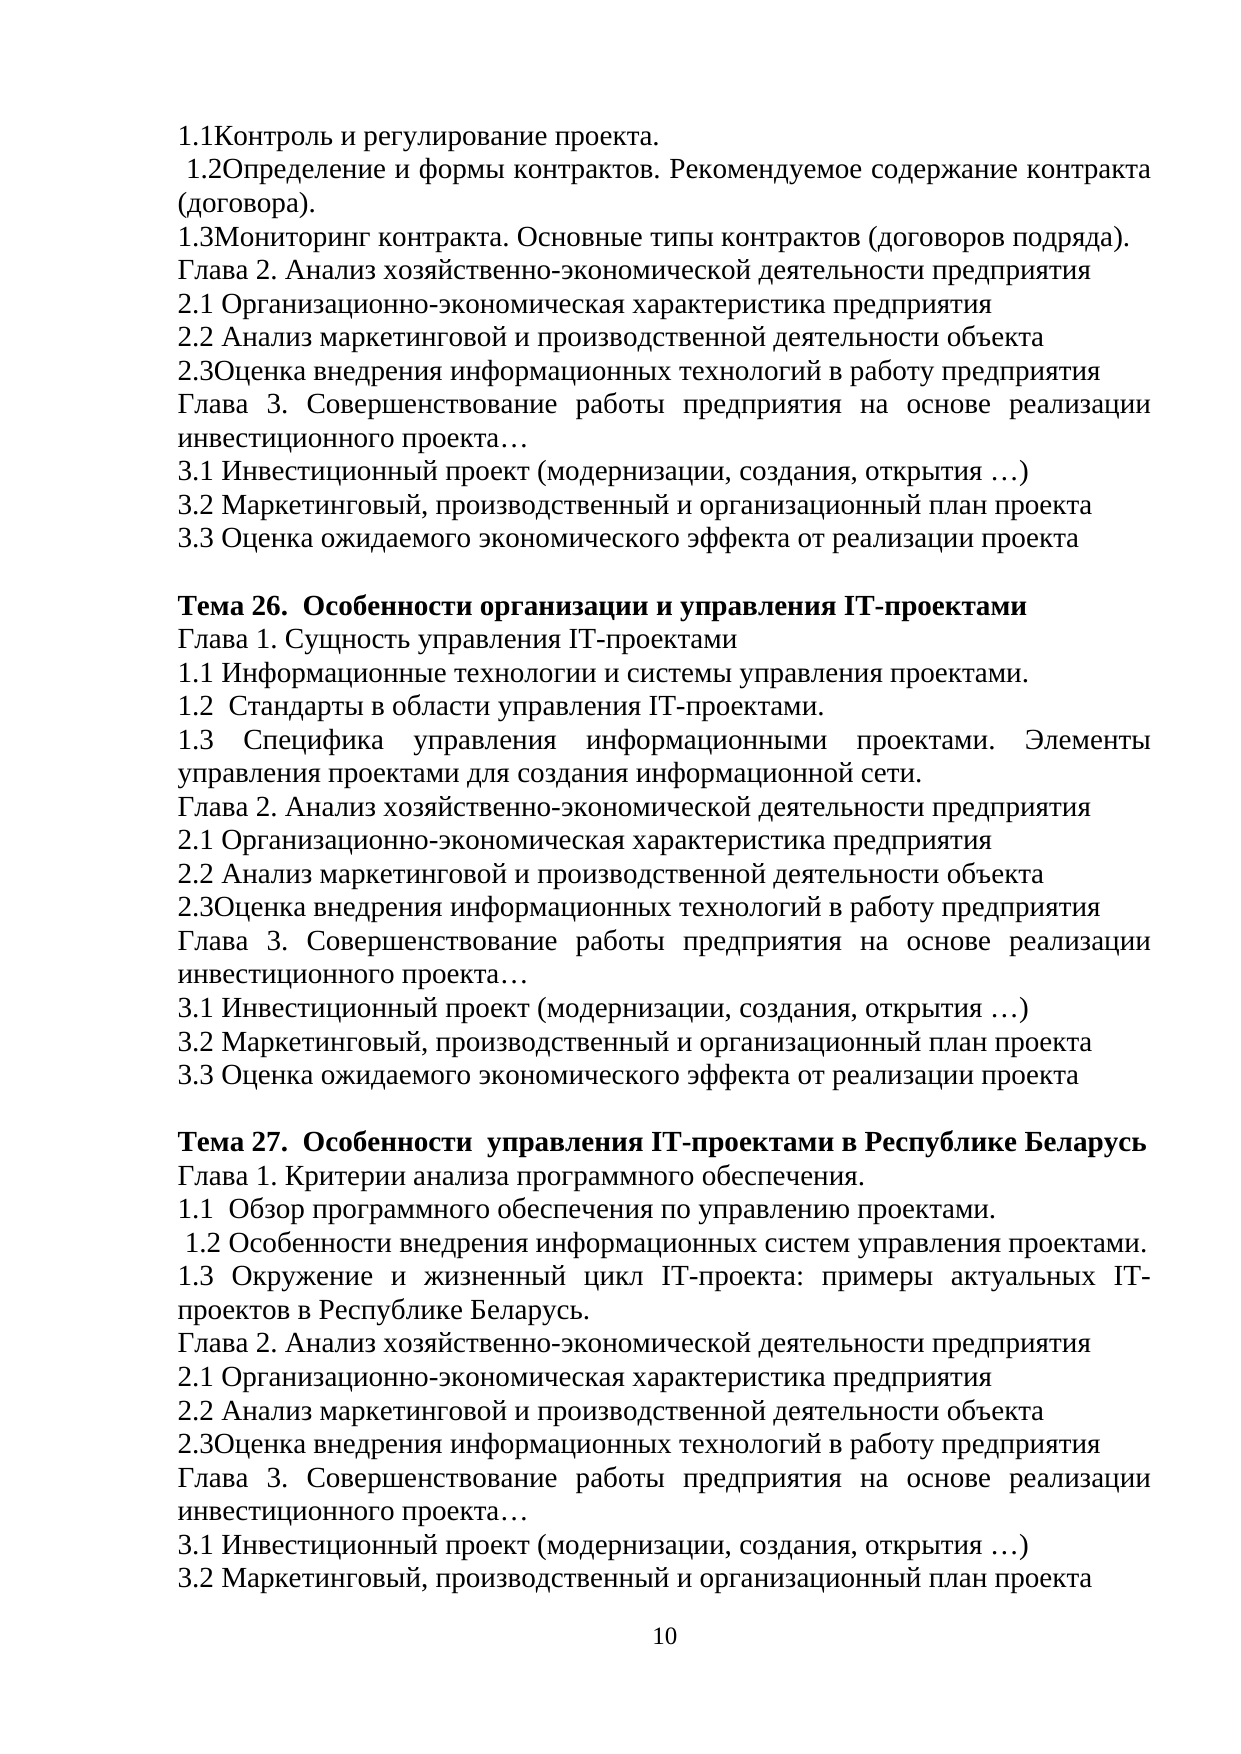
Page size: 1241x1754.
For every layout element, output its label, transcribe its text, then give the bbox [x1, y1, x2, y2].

text 2.1 Организационно-экономическая характеристика предприятия [177, 1359, 1152, 1393]
text 3.2 Маркетинговый, производственный и организационный план проекта [177, 487, 1152, 521]
text 2.3Оценка внедрения информационных технологий в работу предприятия [177, 889, 1152, 923]
text 3.2 Маркетинговый, производственный и организационный план проекта [177, 1560, 1152, 1594]
text 3.2 Маркетинговый, производственный и организационный план проекта [177, 1024, 1152, 1057]
text Глава 3. Совершенствование работы предприятия на основе реализации инвестиционного проекта… [177, 386, 1152, 453]
text 1.3 Специфика управления информационными проектами. Элементы управления проектами для создания информационной сети. [177, 722, 1152, 789]
text Тема 27. Особенности управления IT-проектами в Республике Беларусь [177, 1124, 1152, 1158]
text 3.1 Инвестиционный проект (модернизации, создания, открытия …) [177, 1527, 1152, 1560]
text 2.2 Анализ маркетинговой и производственной деятельности объекта [177, 1393, 1152, 1426]
text 3.1 Инвестиционный проект (модернизации, создания, открытия …) [177, 990, 1152, 1024]
text 1.3Мониторинг контракта. Основные типы контрактов (договоров подряда). [177, 219, 1152, 252]
text 1.3 Окружение и жизненный цикл IT-проекта: примеры актуальных IT-проектов в Республике Беларусь. [177, 1258, 1152, 1326]
text Глава 2. Анализ хозяйственно-экономической деятельности предприятия [177, 789, 1152, 822]
text Глава 3. Совершенствование работы предприятия на основе реализации инвестиционного проекта… [177, 1460, 1152, 1527]
text Глава 1. Критерии анализа программного обеспечения. [177, 1158, 1152, 1191]
text 1.1 Информационные технологии и системы управления проектами. [177, 655, 1152, 688]
text Тема 26. Особенности организации и управления IT-проектами [177, 588, 1152, 621]
text 1.2 Особенности внедрения информационных систем управления проектами. [177, 1225, 1152, 1258]
text Глава 2. Анализ хозяйственно-экономической деятельности предприятия [177, 252, 1152, 286]
text 2.1 Организационно-экономическая характеристика предприятия [177, 286, 1152, 319]
text 3.3 Оценка ожидаемого экономического эффекта от реализации проекта [177, 521, 1152, 554]
text 1.2 Стандарты в области управления IT-проектами. [177, 688, 1152, 722]
text 3.3 Оценка ожидаемого экономического эффекта от реализации проекта [177, 1057, 1152, 1091]
text 1.1Контроль и регулирование проекта. [177, 118, 1152, 152]
text 3.1 Инвестиционный проект (модернизации, создания, открытия …) [177, 453, 1152, 487]
text 2.3Оценка внедрения информационных технологий в работу предприятия [177, 353, 1152, 386]
text Глава 3. Совершенствование работы предприятия на основе реализации инвестиционного проекта… [177, 923, 1152, 990]
text 1.1 Обзор программного обеспечения по управлению проектами. [177, 1191, 1152, 1225]
text 2.1 Организационно-экономическая характеристика предприятия [177, 822, 1152, 856]
text 2.2 Анализ маркетинговой и производственной деятельности объекта [177, 856, 1152, 889]
text Глава 1. Сущность управления IT-проектами [177, 621, 1152, 655]
text 2.2 Анализ маркетинговой и производственной деятельности объекта [177, 319, 1152, 353]
text Глава 2. Анализ хозяйственно-экономической деятельности предприятия [177, 1326, 1152, 1359]
text 1.2Определение и формы контрактов. Рекомендуемое содержание контракта (договора). [177, 152, 1152, 219]
text 2.3Оценка внедрения информационных технологий в работу предприятия [177, 1426, 1152, 1460]
